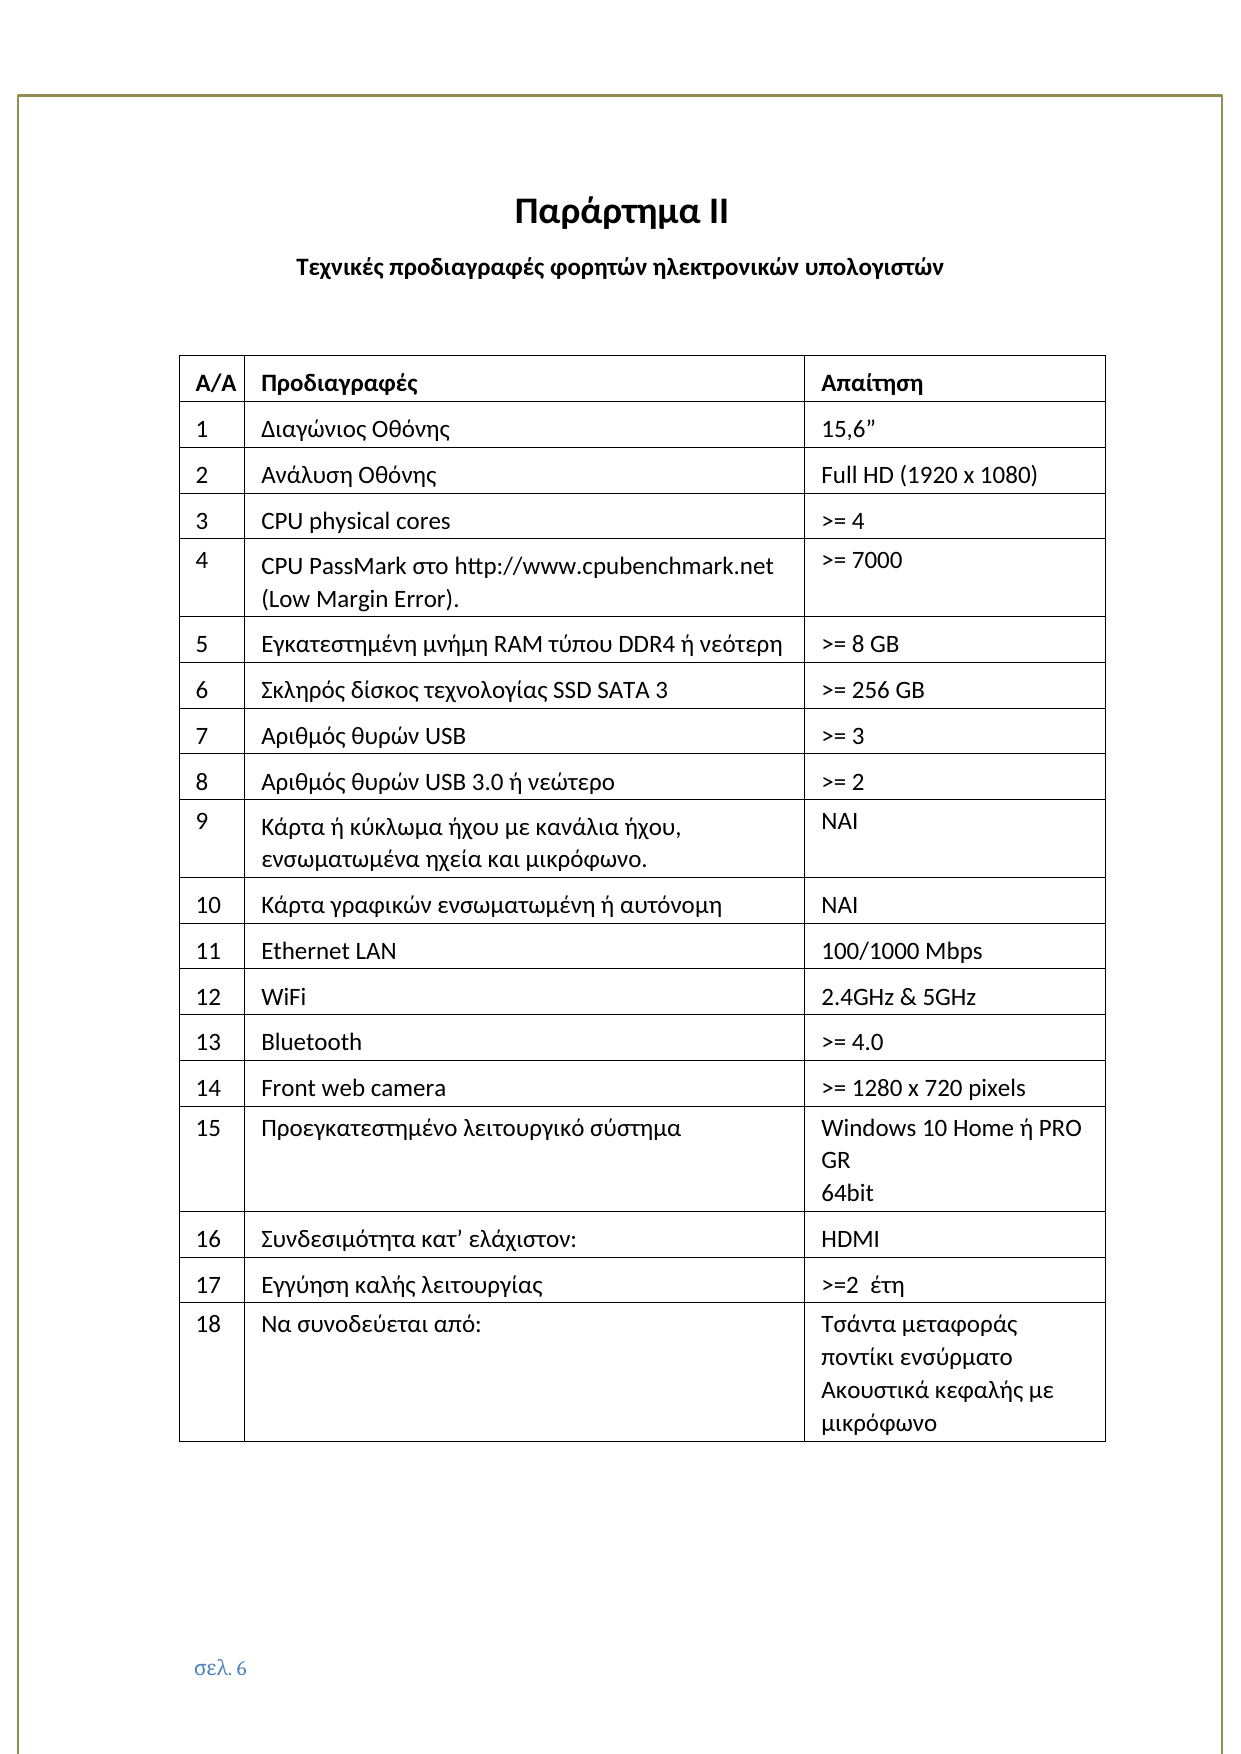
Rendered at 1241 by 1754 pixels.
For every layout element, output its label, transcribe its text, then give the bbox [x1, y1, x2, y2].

table_cell ΝΑΙ [805, 800, 1105, 877]
text Τεχνικές προδιαγραφές φορητών ηλεκτρονικών υπολογιστών [187, 251, 1053, 282]
table_cell Τσάντα μεταφοράς ποντίκι ενσύρματο Ακουστικά κεφαλής με μικρόφωνο [805, 1303, 1105, 1441]
table_cell Αριθμός θυρών USB 3.0 ή νεώτερο [245, 754, 804, 799]
table_cell 13 [180, 1015, 244, 1060]
table_cell CPU physical cores [245, 494, 804, 538]
table_cell >=2 έτη [805, 1258, 1105, 1302]
table_cell >= 2 [805, 754, 1105, 799]
table_cell Full HD (1920 x 1080) [805, 448, 1105, 492]
table_cell 12 [180, 969, 244, 1014]
table_cell 1 [180, 402, 244, 447]
table_cell CPU PassMark στο http://www.cpubenchmark.net (Low Margin Error). [245, 539, 804, 616]
table_cell 2.4GHz & 5GHz [805, 969, 1105, 1014]
table_cell 6 [180, 663, 244, 707]
table_header Προδιαγραφές [245, 356, 804, 401]
table_cell 5 [180, 617, 244, 662]
table_cell 4 [180, 539, 244, 616]
table_cell 7 [180, 709, 244, 753]
table_cell >= 4 [805, 494, 1105, 538]
table_cell NAI [805, 878, 1105, 923]
table_cell 15 [180, 1107, 244, 1211]
table_cell 2 [180, 448, 244, 492]
table_cell Bluetooth [245, 1015, 804, 1060]
table_cell 17 [180, 1258, 244, 1302]
table_cell >= 7000 [805, 539, 1105, 616]
table_cell 3 [180, 494, 244, 538]
table_cell Ανάλυση Οθόνης [245, 448, 804, 492]
table_cell Κάρτα ή κύκλωμα ήχου με κανάλια ήχου, ενσωματωμένα ηχεία και μικρόφωνο. [245, 800, 804, 877]
table_cell >= 256 GB [805, 663, 1105, 707]
table_cell Να συνοδεύεται από: [245, 1303, 804, 1441]
table_cell Κάρτα γραφικών ενσωματωμένη ή αυτόνομη [245, 878, 804, 923]
table_cell >= 1280 x 720 pixels [805, 1061, 1105, 1106]
table_cell 11 [180, 924, 244, 968]
table_cell 18 [180, 1303, 244, 1441]
table_cell >= 3 [805, 709, 1105, 753]
table_cell Προεγκατεστημένο λειτουργικό σύστημα [245, 1107, 804, 1211]
table_cell Σκληρός δίσκος τεχνολογίας SSD SATA 3 [245, 663, 804, 707]
table_cell Διαγώνιος Οθόνης [245, 402, 804, 447]
table_cell 15,6” [805, 402, 1105, 447]
table_cell >= 4.0 [805, 1015, 1105, 1060]
table_cell 100/1000 Mbps [805, 924, 1105, 968]
table_header Aπαίτηση [805, 356, 1105, 401]
table_cell Ethernet LAN [245, 924, 804, 968]
table_cell 16 [180, 1212, 244, 1257]
table_cell HDMI [805, 1212, 1105, 1257]
table_cell 10 [180, 878, 244, 923]
table_cell Συνδεσιμότητα κατ’ ελάχιστον: [245, 1212, 804, 1257]
table_cell Εγκατεστημένη μνήμη RAM τύπου DDR4 ή νεότερη [245, 617, 804, 662]
table_cell Front web camera [245, 1061, 804, 1106]
table_cell 9 [180, 800, 244, 877]
table_cell Εγγύηση καλής λειτουργίας [245, 1258, 804, 1302]
table_cell Αριθμός θυρών USB [245, 709, 804, 753]
table_cell 8 [180, 754, 244, 799]
table_cell >= 8 GB [805, 617, 1105, 662]
table_cell WiFi [245, 969, 804, 1014]
table_cell Windows 10 Home ή PRO GR 64bit [805, 1107, 1105, 1211]
table_cell 14 [180, 1061, 244, 1106]
table_header Α/Α [180, 356, 244, 401]
text Παράρτημα ΙΙ [473, 187, 770, 233]
